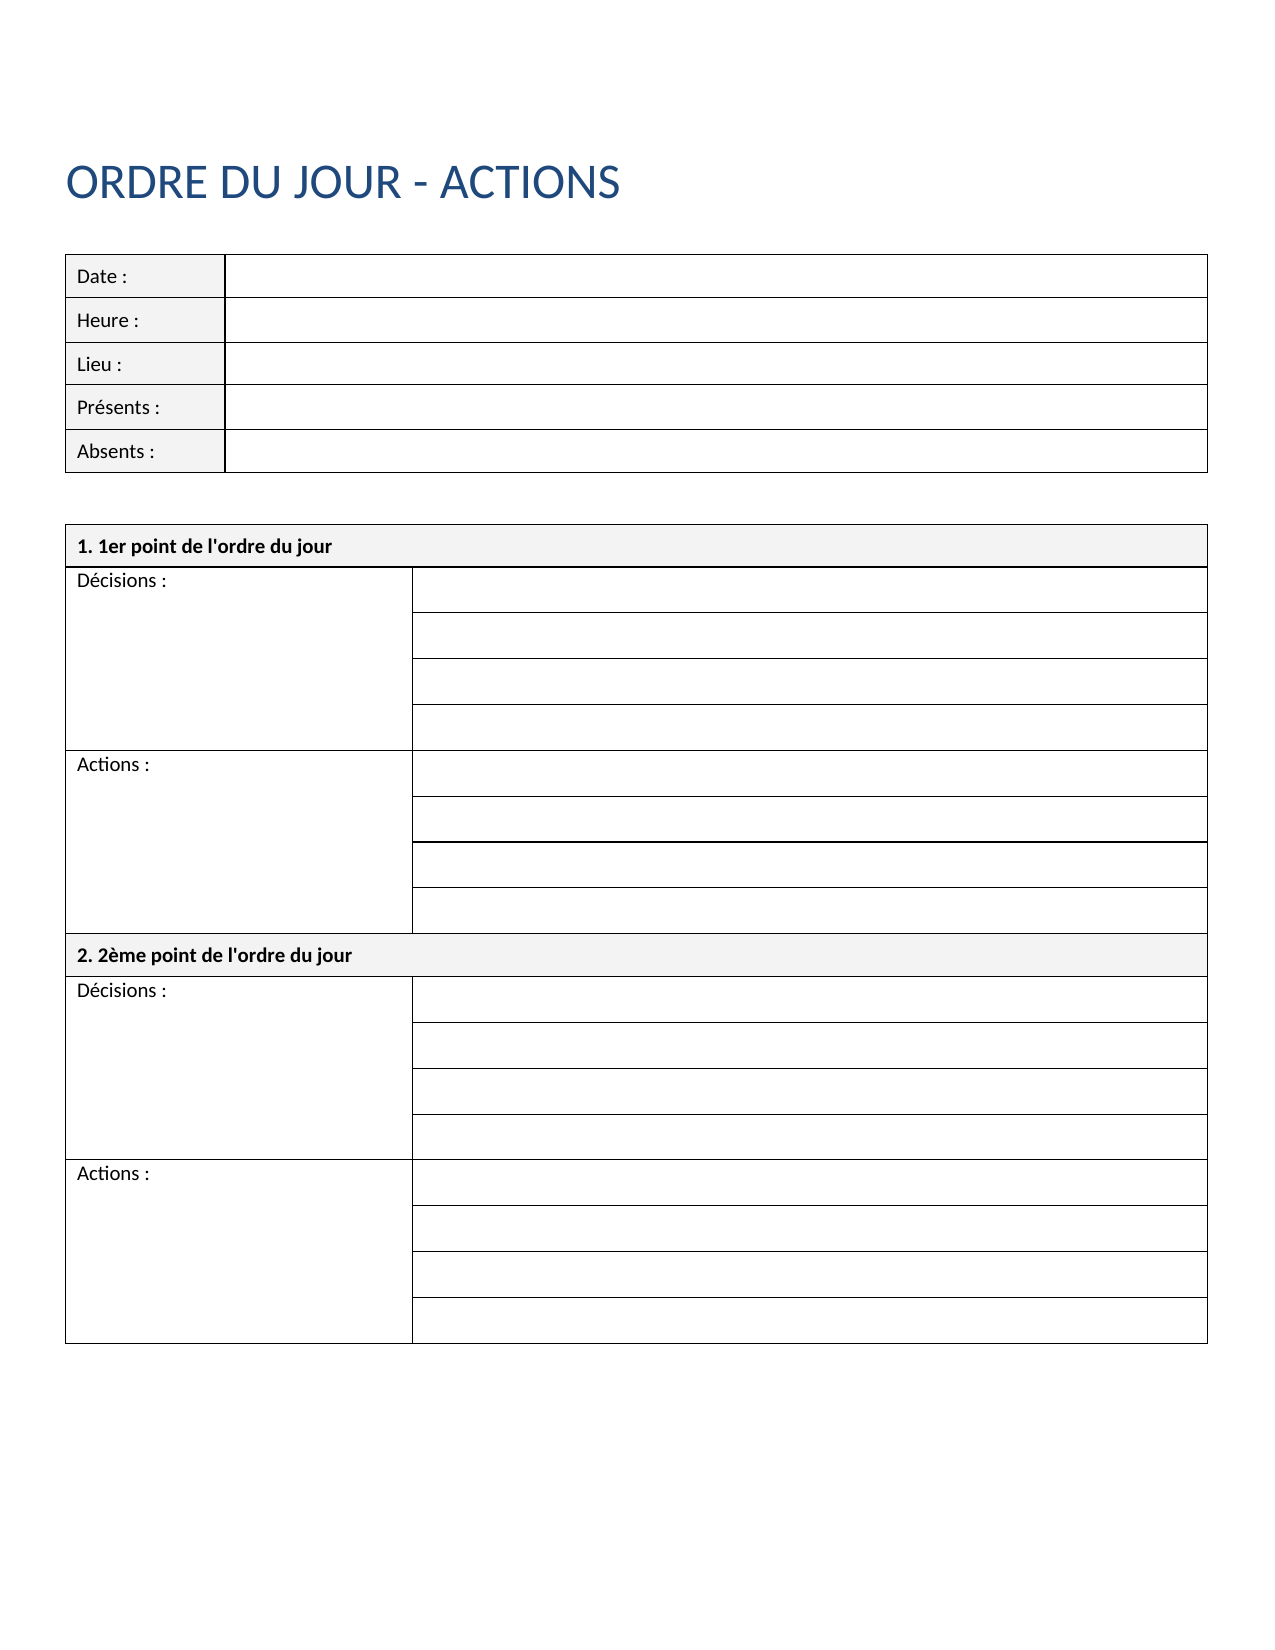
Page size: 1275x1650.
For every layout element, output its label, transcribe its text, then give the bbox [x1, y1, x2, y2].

table_cell [226, 430, 1207, 472]
table_cell Actions : [66, 1160, 412, 1343]
table_cell Lieu : [66, 343, 224, 384]
table_cell Actions : [66, 751, 412, 933]
table_cell [413, 797, 1207, 841]
table_cell Décisions : [66, 568, 412, 750]
table_header 1. 1er point de l'ordre du jour [66, 525, 1207, 566]
table_cell [413, 705, 1207, 750]
table_cell [413, 751, 1207, 796]
table_cell [413, 888, 1207, 933]
table_cell [413, 1206, 1207, 1251]
table_header [226, 255, 1207, 297]
table_cell [413, 568, 1207, 612]
table_cell [226, 298, 1207, 342]
table_cell Présents : [66, 385, 224, 429]
text Ordre du jour - Actions [66, 150, 1209, 211]
table_cell Heure : [66, 298, 224, 342]
table_cell [226, 385, 1207, 429]
table_cell [413, 1160, 1207, 1205]
table_header Date : [66, 255, 224, 297]
table_cell 2. 2ème point de l'ordre du jour [66, 934, 1207, 976]
table_cell [413, 659, 1207, 704]
table_cell Absents : [66, 430, 224, 472]
table_cell [413, 1298, 1207, 1343]
table_cell [413, 843, 1207, 887]
table_cell [413, 1023, 1207, 1068]
table_cell Décisions : [66, 977, 412, 1159]
table_cell [413, 977, 1207, 1022]
table_cell [413, 1069, 1207, 1113]
table_cell [226, 343, 1207, 384]
table_cell [413, 1115, 1207, 1159]
table_cell [413, 613, 1207, 658]
table_cell [413, 1252, 1207, 1297]
